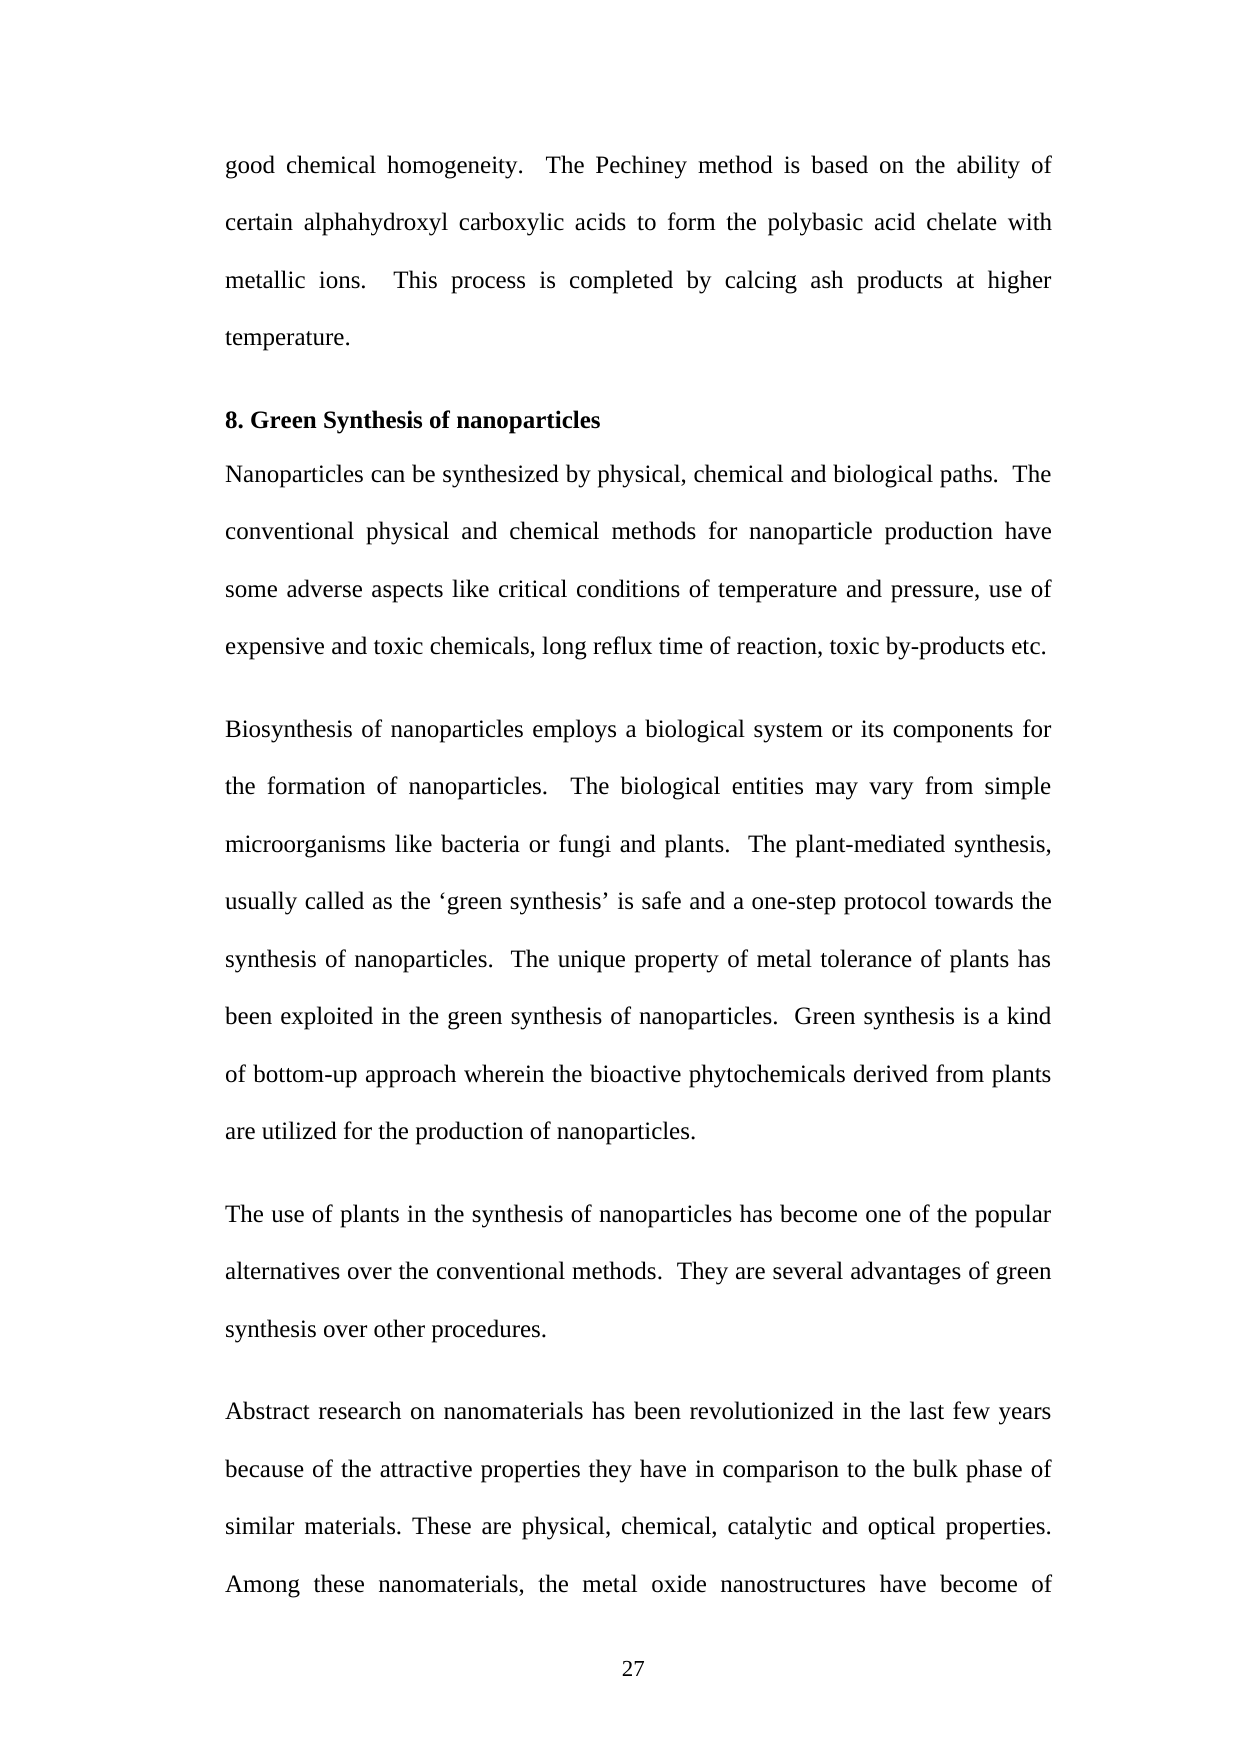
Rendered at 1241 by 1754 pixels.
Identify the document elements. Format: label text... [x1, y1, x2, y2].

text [225, 1396, 1053, 1597]
text The use of plants in the synthesis of nanoparticles has become one of the popular alternatives over the conventional methods. They are several advantages of green synthesis over other procedures. [225, 1199, 1053, 1342]
text 8. Green Synthesis of nanoparticles [225, 405, 1053, 434]
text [225, 150, 1053, 351]
text Nanoparticles can be synthesized by physical, chemical and biological paths. The conventional physical and chemical methods for nanoparticle production have some adverse aspects like critical conditions of temperature and pressure, use of expensive and toxic chemicals, long reflux time of reaction, toxic by-products etc. [225, 459, 1053, 660]
text Biosynthesis of nanoparticles employs a biological system or its components for the formation of nanoparticles. The biological entities may vary from simple microorganisms like bacteria or fungi and plants. The plant-mediated synthesis, usually called as the ‘green synthesis’ is safe and a one-step protocol towards the synthesis of nanoparticles. The unique property of metal tolerance of plants has been exploited in the green synthesis of nanoparticles. Green synthesis is a kind of bottom-up approach wherein the bioactive phytochemicals derived from plants are utilized for the production of nanoparticles. [225, 714, 1053, 1145]
